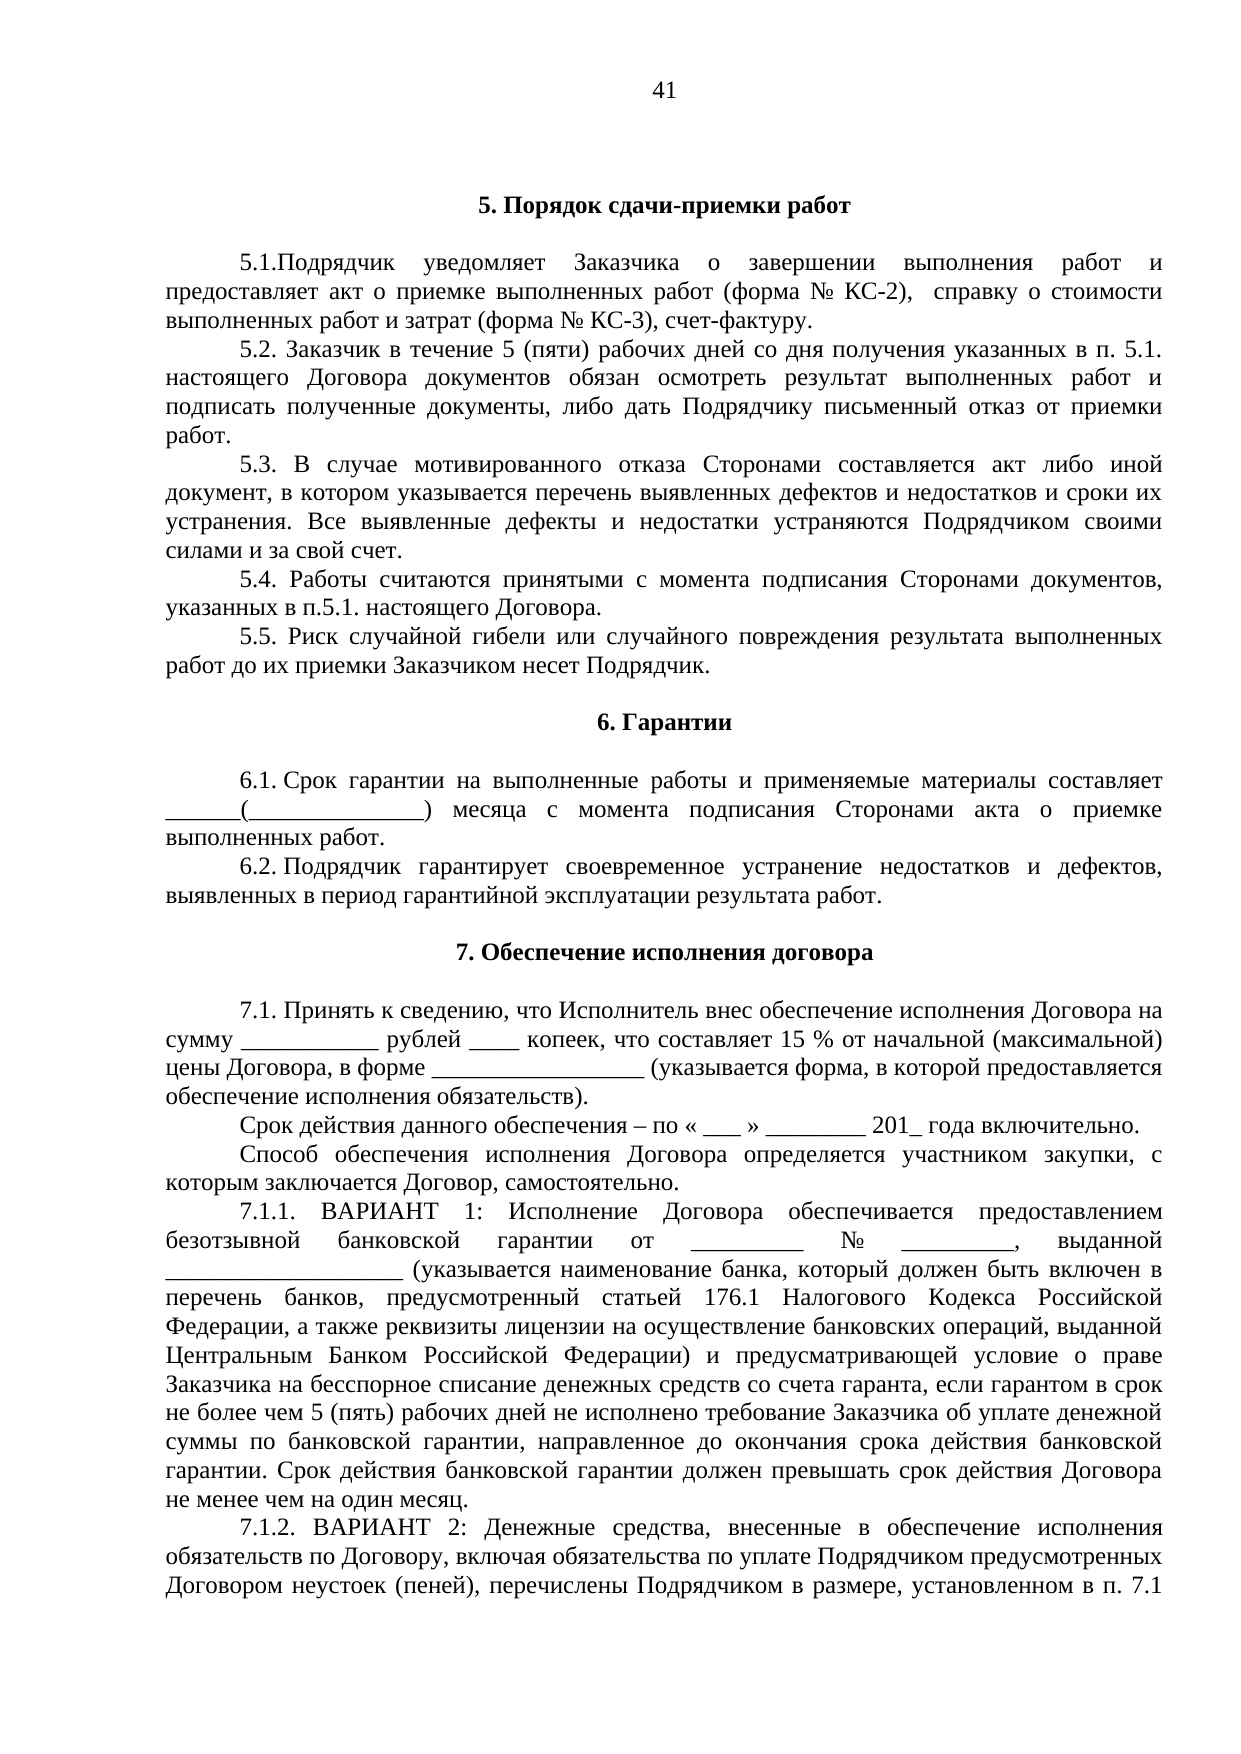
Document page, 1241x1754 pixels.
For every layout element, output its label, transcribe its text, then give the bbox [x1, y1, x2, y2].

text 5.3. В случае мотивированного отказа Сторонами составляется акт либо иной документ, в котором указывается перечень выявленных дефектов и недостатков и сроки их устранения. Все выявленные дефекты и недостатки устраняются Подрядчиком своими силами и за свой счет. [165, 449, 1163, 564]
text 5.1.Подрядчик уведомляет Заказчика о завершении выполнения работ и предоставляет акт о приемке выполненных работ (форма № КС-2), справку о стоимости выполненных работ и затрат (форма № КС-3), счет-фактуру. [165, 247, 1163, 334]
text Способ обеспечения исполнения Договора определяется участником закупки, с которым заключается Договор, самостоятельно. [165, 1139, 1163, 1196]
text 5.5. Риск случайной гибели или случайного повреждения результата выполненных работ до их приемки Заказчиком несет Подрядчик. [165, 621, 1163, 679]
text 5.2. Заказчик в течение 5 (пяти) рабочих дней со дня получения указанных в п. 5.1. настоящего Договора документов обязан осмотреть результат выполненных работ и подписать полученные документы, либо дать Подрядчику письменный отказ от приемки работ. [165, 334, 1163, 449]
text 5. Порядок сдачи-приемки работ [165, 190, 1163, 219]
text 5.4. Работы считаются принятыми с момента подписания Сторонами документов, указанных в п.5.1. настоящего Договора. [165, 564, 1163, 621]
text 7.1.1. ВАРИАНТ 1: Исполнение Договора обеспечивается предоставлением безотзывной банковской гарантии от _________ № _________, выданной ___________________ (указывается наименование банка, который должен быть включен в перечень банков, предусмотренный статьей 176.1 Налогового Кодекса Российской Федерации, а также реквизиты лицензии на осуществление банковских операций, выданной Центральным Банком Российской Федерации) и предусматривающей условие о праве Заказчика на бесспорное списание денежных средств со счета гаранта, если гарантом в срок не более чем 5 (пять) рабочих дней не исполнено требование Заказчика об уплате денежной суммы по банковской гарантии, направленное до окончания срока действия банковской гарантии. Срок действия банковской гарантии должен превышать срок действия Договора не менее чем на один месяц. [165, 1196, 1163, 1512]
text 7. Обеспечение исполнения договора [165, 937, 1163, 966]
text 6. Гарантии [165, 707, 1163, 736]
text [165, 1512, 1163, 1599]
text 6.1. Срок гарантии на выполненные работы и применяемые материалы составляет ______(______________) месяца с момента подписания Сторонами акта о приемке выполненных работ. [165, 765, 1163, 851]
text 7.1. Принять к сведению, что Исполнитель внес обеспечение исполнения Договора на сумму ___________ рублей ____ копеек, что составляет 15 % от начальной (максимальной) цены Договора, в форме _________________ (указывается форма, в которой предоставляется обеспечение исполнения обязательств). [165, 995, 1163, 1110]
text Срок действия данного обеспечения – по « ___ » ________ 201_ года включительно. [165, 1110, 1163, 1139]
text 6.2. Подрядчик гарантирует своевременное устранение недостатков и дефектов, выявленных в период гарантийной эксплуатации результата работ. [165, 851, 1163, 909]
